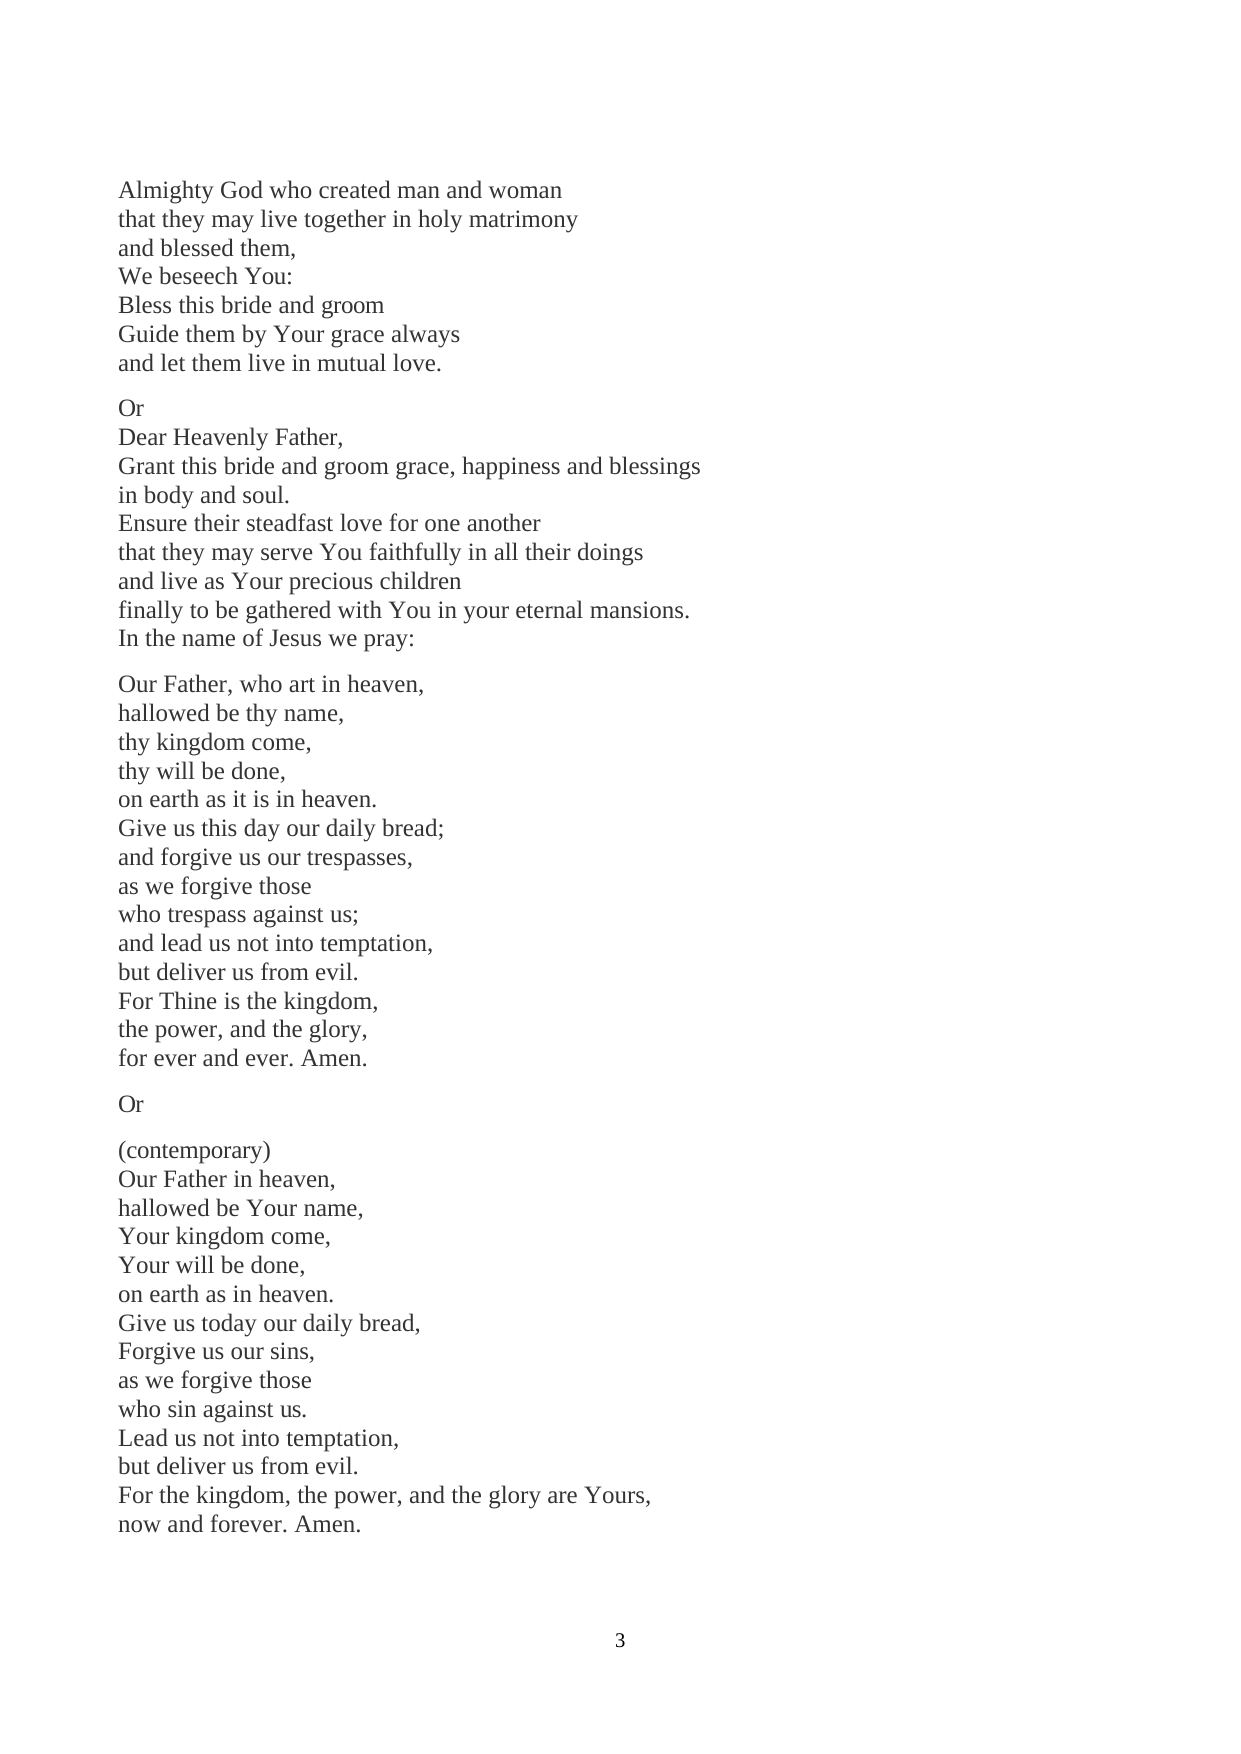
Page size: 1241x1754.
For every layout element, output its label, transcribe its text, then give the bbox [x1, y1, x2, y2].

text Guide them by Your grace always and let them live in mutual love. [118, 319, 489, 376]
text Give us today our daily bread, Forgive us our sins, [118, 1308, 451, 1365]
text thy kingdom come, thy will be done, [118, 727, 338, 784]
text We beseech You: [118, 261, 1132, 290]
text Our Father, who art in heaven, hallowed be thy name, [118, 669, 501, 727]
text Dear Heavenly Father, [118, 422, 1132, 451]
text Our Father in heaven, hallowed be Your name, Your kingdom come, Your will be done, [118, 1164, 379, 1279]
text on earth as it is in heaven. [118, 784, 1132, 813]
text For the kingdom, the power, and the glory are Yours, now and forever. Amen. [118, 1480, 663, 1538]
text Or (contemporary) [118, 1072, 293, 1164]
text as we forgive those who sin against us. [118, 1365, 338, 1423]
text Almighty God who created man and woman that they may live together in holy matrimony and blessed them, [118, 175, 597, 261]
text finally to be gathered with You in your eternal mansions. In the name of Jesus we pray: [118, 595, 704, 652]
text that they may serve You faithfully in all their doings and live as Your precious children [118, 537, 663, 595]
text Bless this bride and groom [118, 290, 1132, 319]
text Lead us not into temptation, but deliver us from evil. [118, 1423, 425, 1480]
text Grant this bride and groom grace, happiness and blessings in body and soul. [118, 451, 704, 508]
text as we forgive those who trespass against us; [118, 871, 359, 928]
text on earth as in heaven. [118, 1279, 1132, 1308]
text Ensure their steadfast love for one another [118, 508, 1132, 537]
text and lead us not into temptation, but deliver us from evil. [118, 928, 451, 986]
text For Thine is the kingdom, the power, and the glory, for ever and ever. Amen. [118, 986, 379, 1072]
text Give us this day our daily bread; and forgive us our trespasses, [118, 813, 451, 871]
text Or [118, 393, 1132, 422]
